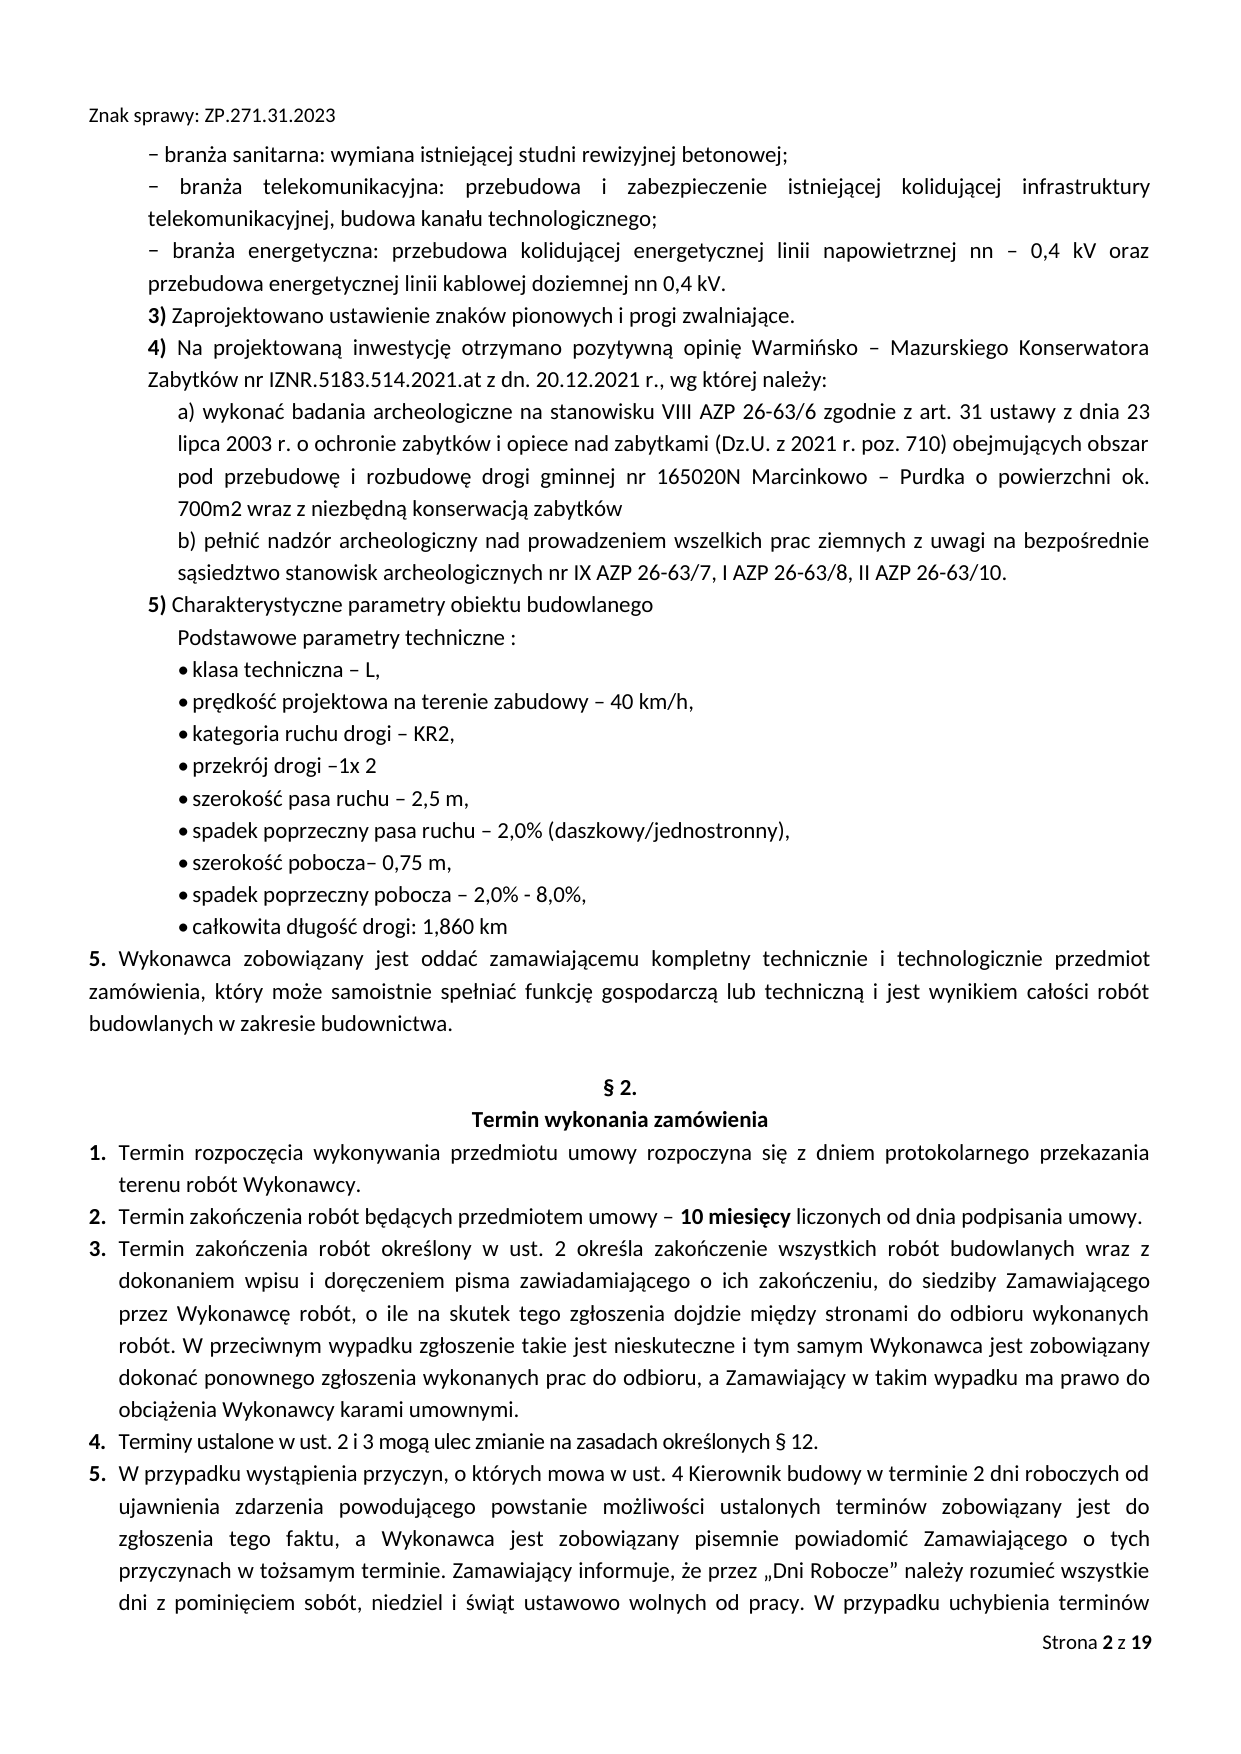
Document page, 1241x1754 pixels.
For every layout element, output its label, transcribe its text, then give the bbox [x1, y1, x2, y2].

text § 2. [89, 1073, 1152, 1101]
text 3) Zaprojektowano ustawienie znaków pionowych i progi zwalniające. [89, 301, 1152, 329]
text − branża telekomunikacyjna: przebudowa i zabezpieczenie istniejącej kolidującej infrastruktury telekomunikacyjnej, budowa kanału technologicznego; [148, 172, 1152, 232]
text • całkowita długość drogi: 1,860 km [177, 912, 1152, 940]
text 4) Na projektowaną inwestycję otrzymano pozytywną opinię Warmińsko – Mazurskiego Konserwatora Zabytków nr IZNR.5183.514.2021.at z dn. 20.12.2021 r., wg której należy: [148, 333, 1152, 393]
text 5) Charakterystyczne parametry obiektu budowlanego [148, 591, 1152, 618]
text • kategoria ruchu drogi – KR2, [177, 719, 1152, 747]
text 5. Wykonawca zobowiązany jest oddać zamawiającemu kompletny technicznie i technologicznie przedmiot zamówienia, który może samoistnie spełniać funkcję gospodarczą lub techniczną i jest wynikiem całości robót budowlanych w zakresie budownictwa. [89, 944, 1152, 1037]
text • szerokość pasa ruchu – 2,5 m, [177, 784, 1152, 812]
text − branża energetyczna: przebudowa kolidującej energetycznej linii napowietrznej nn – 0,4 kV oraz przebudowa energetycznej linii kablowej doziemnej nn 0,4 kV. [148, 236, 1152, 297]
text Podstawowe parametry techniczne : [177, 623, 1152, 651]
text • prędkość projektowa na terenie zabudowy – 40 km/h, [177, 687, 1152, 715]
list Termin zakończenia robót będących przedmiotem umowy – 10 miesięcy liczonych od dnia podpisania umowy. [89, 1202, 1152, 1230]
text • klasa techniczna – L, [177, 655, 1152, 683]
list Terminy ustalone w ust. 2 i 3 mogą ulec zmianie na zasadach określonych § 12. [89, 1427, 1152, 1455]
list Termin rozpoczęcia wykonywania przedmiotu umowy rozpoczyna się z dniem protokolarnego przekazania terenu robót Wykonawcy. [89, 1138, 1152, 1198]
text − branża sanitarna: wymiana istniejącej studni rewizyjnej betonowej; [148, 140, 1152, 168]
text • spadek poprzeczny pasa ruchu – 2,0% (daszkowy/jednostronny), [177, 816, 1152, 844]
text Termin wykonania zamówienia [89, 1106, 1152, 1133]
list Termin zakończenia robót określony w ust. 2 określa zakończenie wszystkich robót budowlanych wraz z dokonaniem wpisu i doręczeniem pisma zawiadamiającego o ich zakończeniu, do siedziby Zamawiającego przez Wykonawcę robót, o ile na skutek tego zgłoszenia dojdzie między stronami do odbioru wykonanych robót. W przeciwnym wypadku zgłoszenie takie jest nieskuteczne i tym samym Wykonawca jest zobowiązany dokonać ponownego zgłoszenia wykonanych prac do odbioru, a Zamawiający w takim wypadku ma prawo do obciążenia Wykonawcy karami umownymi. [89, 1234, 1152, 1423]
text a) wykonać badania archeologiczne na stanowisku VIII AZP 26-63/6 zgodnie z art. 31 ustawy z dnia 23 lipca 2003 r. o ochronie zabytków i opiece nad zabytkami (Dz.U. z 2021 r. poz. 710) obejmujących obszar pod przebudowę i rozbudowę drogi gminnej nr 165020N Marcinkowo – Purdka o powierzchni ok. 700m2 wraz z niezbędną konserwacją zabytków [177, 397, 1152, 522]
text • spadek poprzeczny pobocza – 2,0% - 8,0%, [177, 880, 1152, 908]
text b) pełnić nadzór archeologiczny nad prowadzeniem wszelkich prac ziemnych z uwagi na bezpośrednie sąsiedztwo stanowisk archeologicznych nr IX AZP 26-63/7, I AZP 26-63/8, II AZP 26-63/10. [177, 526, 1152, 586]
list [89, 1459, 1152, 1616]
text • przekrój drogi –1x 2 [177, 751, 1152, 779]
text • szerokość pobocza– 0,75 m, [177, 848, 1152, 876]
